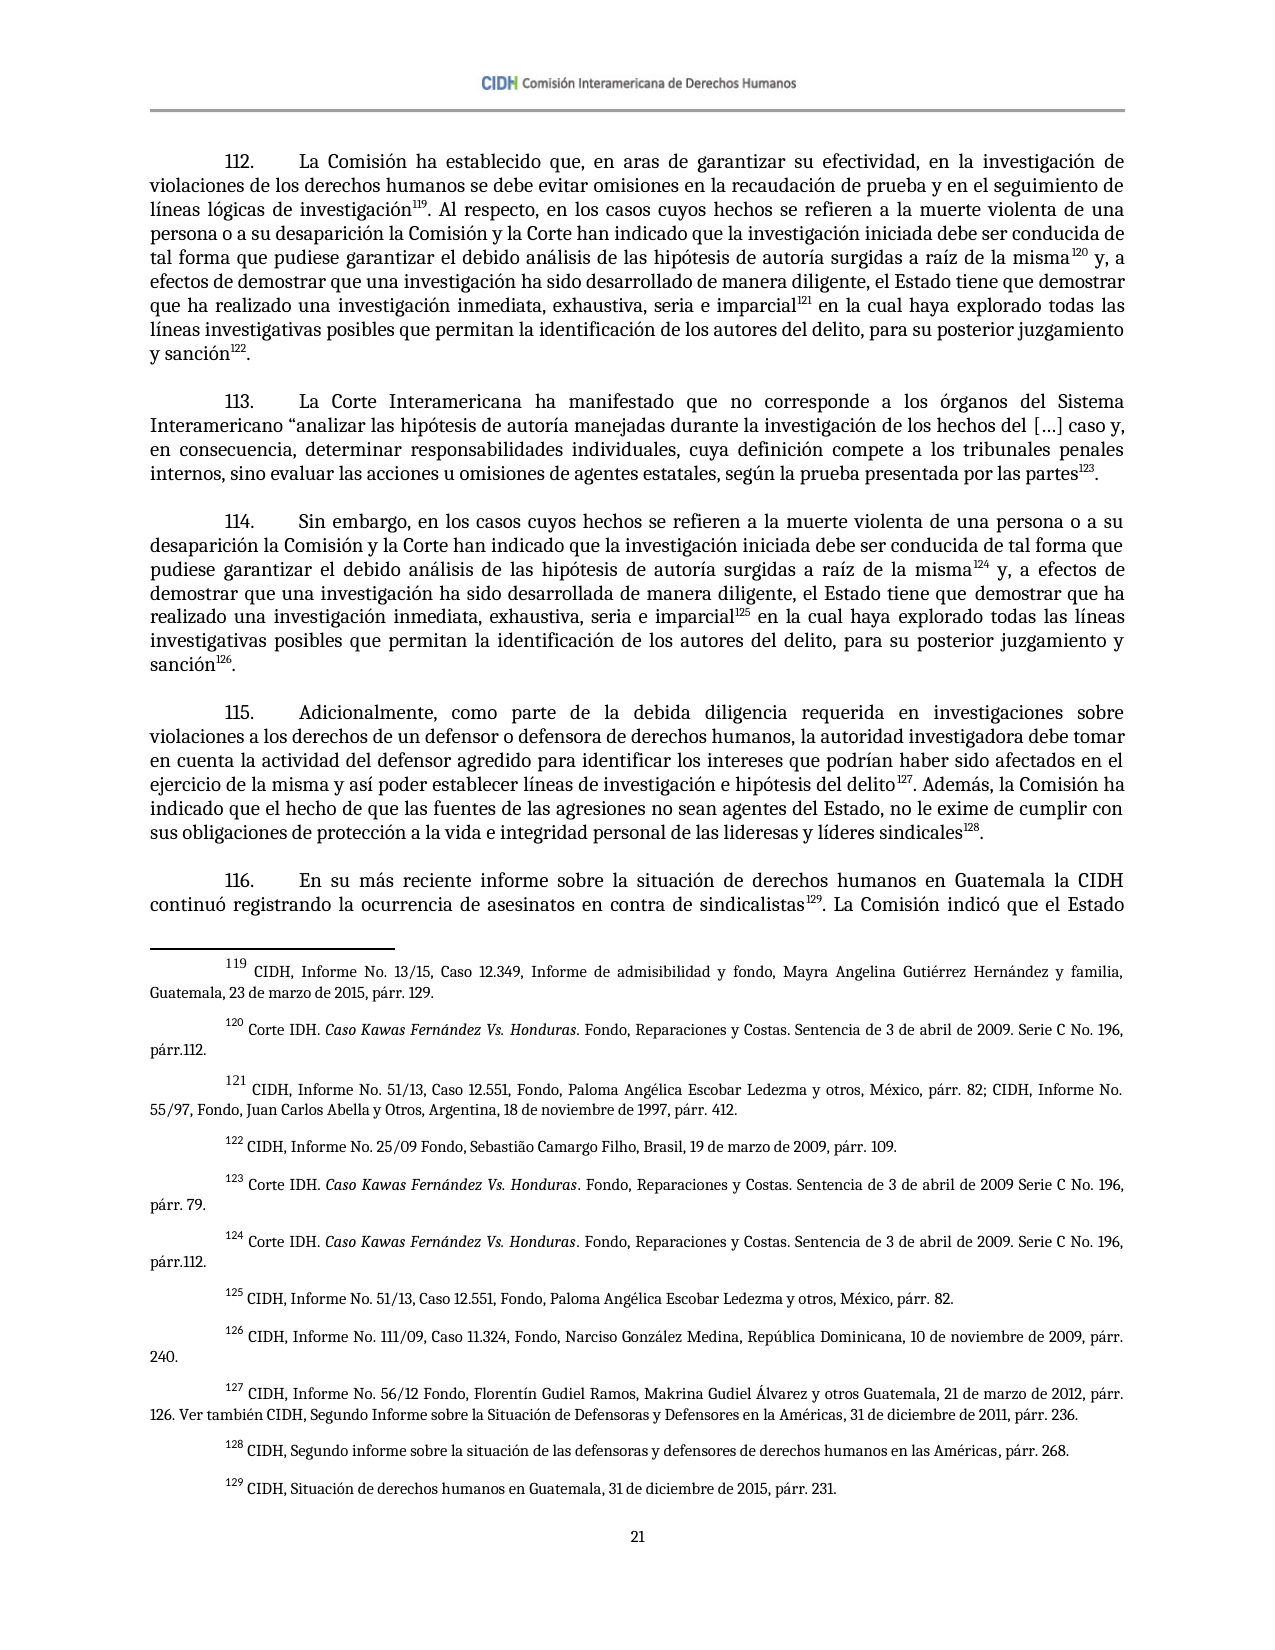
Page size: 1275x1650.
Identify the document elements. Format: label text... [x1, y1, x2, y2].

list La Comisión ha establecido que, en aras de garantizar su efectividad, en la investigación de violaciones de los derechos humanos se debe evitar omisiones en la recaudación de prueba y en el seguimiento de líneas lógicas de investigación. Al respecto, en los casos cuyos hechos se refieren a la muerte violenta de una persona o a su desaparición la Comisión y la Corte han indicado que la investigación iniciada debe ser conducida de tal forma que pudiese garantizar el debido análisis de las hipótesis de autoría surgidas a raíz de la misma y, a efectos de demostrar que una investigación ha sido desarrollado de manera diligente, el Estado tiene que demostrar que ha realizado una investigación inmediata, exhaustiva, seria e imparcial en la cual haya explorado todas las líneas investigativas posibles que permitan la identificación de los autores del delito, para su posterior juzgamiento y sanción. [150, 150, 1125, 366]
list La Corte Interamericana ha manifestado que no corresponde a los órganos del Sistema Interamericano “analizar las hipótesis de autoría manejadas durante la investigación de los hechos del […] caso y, en consecuencia, determinar responsabilidades individuales, cuya definición compete a los tribunales penales internos, sino evaluar las acciones u omisiones de agentes estatales, según la prueba presentada por las partes. [150, 389, 1125, 485]
list Adicionalmente, como parte de la debida diligencia requerida en investigaciones sobre violaciones a los derechos de un defensor o defensora de derechos humanos, la autoridad investigadora debe tomar en cuenta la actividad del defensor agredido para identificar los intereses que podrían haber sido afectados en el ejercicio de la misma y así poder establecer líneas de investigación e hipótesis del delito. Además, la Comisión ha indicado que el hecho de que las fuentes de las agresiones no sean agentes del Estado, no le exime de cumplir con sus obligaciones de protección a la vida e integridad personal de las lideresas y líderes sindicales. [150, 701, 1125, 845]
list En su más reciente informe sobre la situación de derechos humanos en Guatemala la CIDH continuó registrando la ocurrencia de asesinatos en contra de sindicalistas. La Comisión indicó que el Estado tiene la obligación de abrir líneas de investigación que tengan en cuenta si dichas acciones fueron cometidas a raíz de la actividad que desarrollaban. [150, 869, 1125, 917]
picture [476, 74, 799, 92]
list Sin embargo, en los casos cuyos hechos se refieren a la muerte violenta de una persona o a su desaparición la Comisión y la Corte han indicado que la investigación iniciada debe ser conducida de tal forma que pudiese garantizar el debido análisis de las hipótesis de autoría surgidas a raíz de la misma y, a efectos de demostrar que una investigación ha sido desarrollada de manera diligente, el Estado tiene que demostrar que ha realizado una investigación inmediata, exhaustiva, seria e imparcial en la cual haya explorado todas las líneas investigativas posibles que permitan la identificación de los autores del delito, para su posterior juzgamiento y sanción. [150, 509, 1125, 677]
